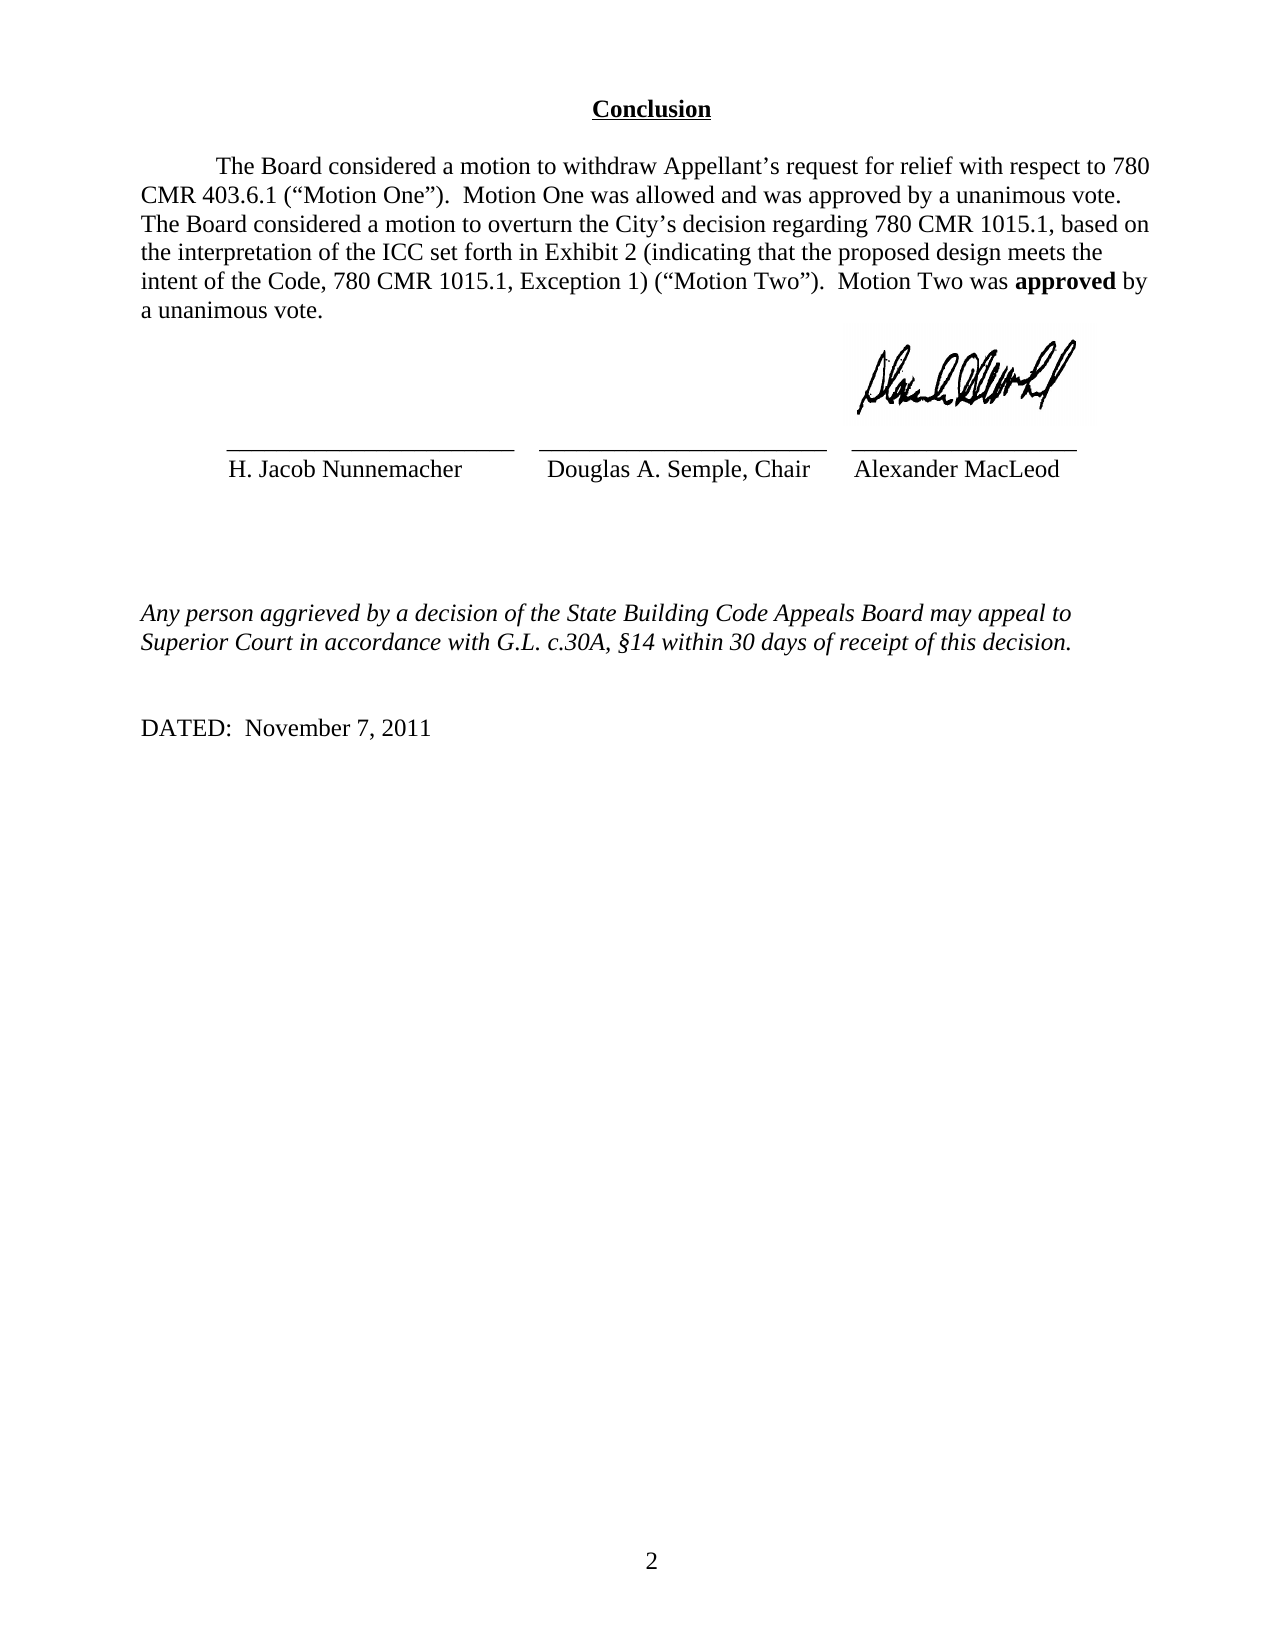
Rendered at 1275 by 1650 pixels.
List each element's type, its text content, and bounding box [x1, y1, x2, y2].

picture [843, 323, 1098, 426]
text Conclusion [141, 94, 1162, 122]
text The Board considered a motion to withdraw Appellant’s request for relief with respect to 780 CMR 403.6.1 (“Motion One”). Motion One was allowed and was approved by a unanimous vote. The Board considered a motion to overturn the City’s decision regarding 780 CMR 1015.1, based on the interpretation of the ICC set forth in Exhibit 2 (indicating that the proposed design meets the intent of the Code, 780 CMR 1015.1, Exception 1) (“Motion Two”). Motion Two was approved by a unanimous vote. [141, 151, 1162, 324]
text Any person aggrieved by a decision of the State Building Code Appeals Board may appeal to Superior Court in accordance with G.L. c.30A, §14 within 30 days of receipt of this decision. [141, 598, 1162, 655]
text DATED: November 7, 2011 [141, 713, 1162, 742]
text _______________________ _______________________ __________________ [141, 425, 1162, 454]
text H. Jacob Nunnemacher Douglas A. Semple, Chair Alexander MacLeod [141, 454, 1162, 483]
